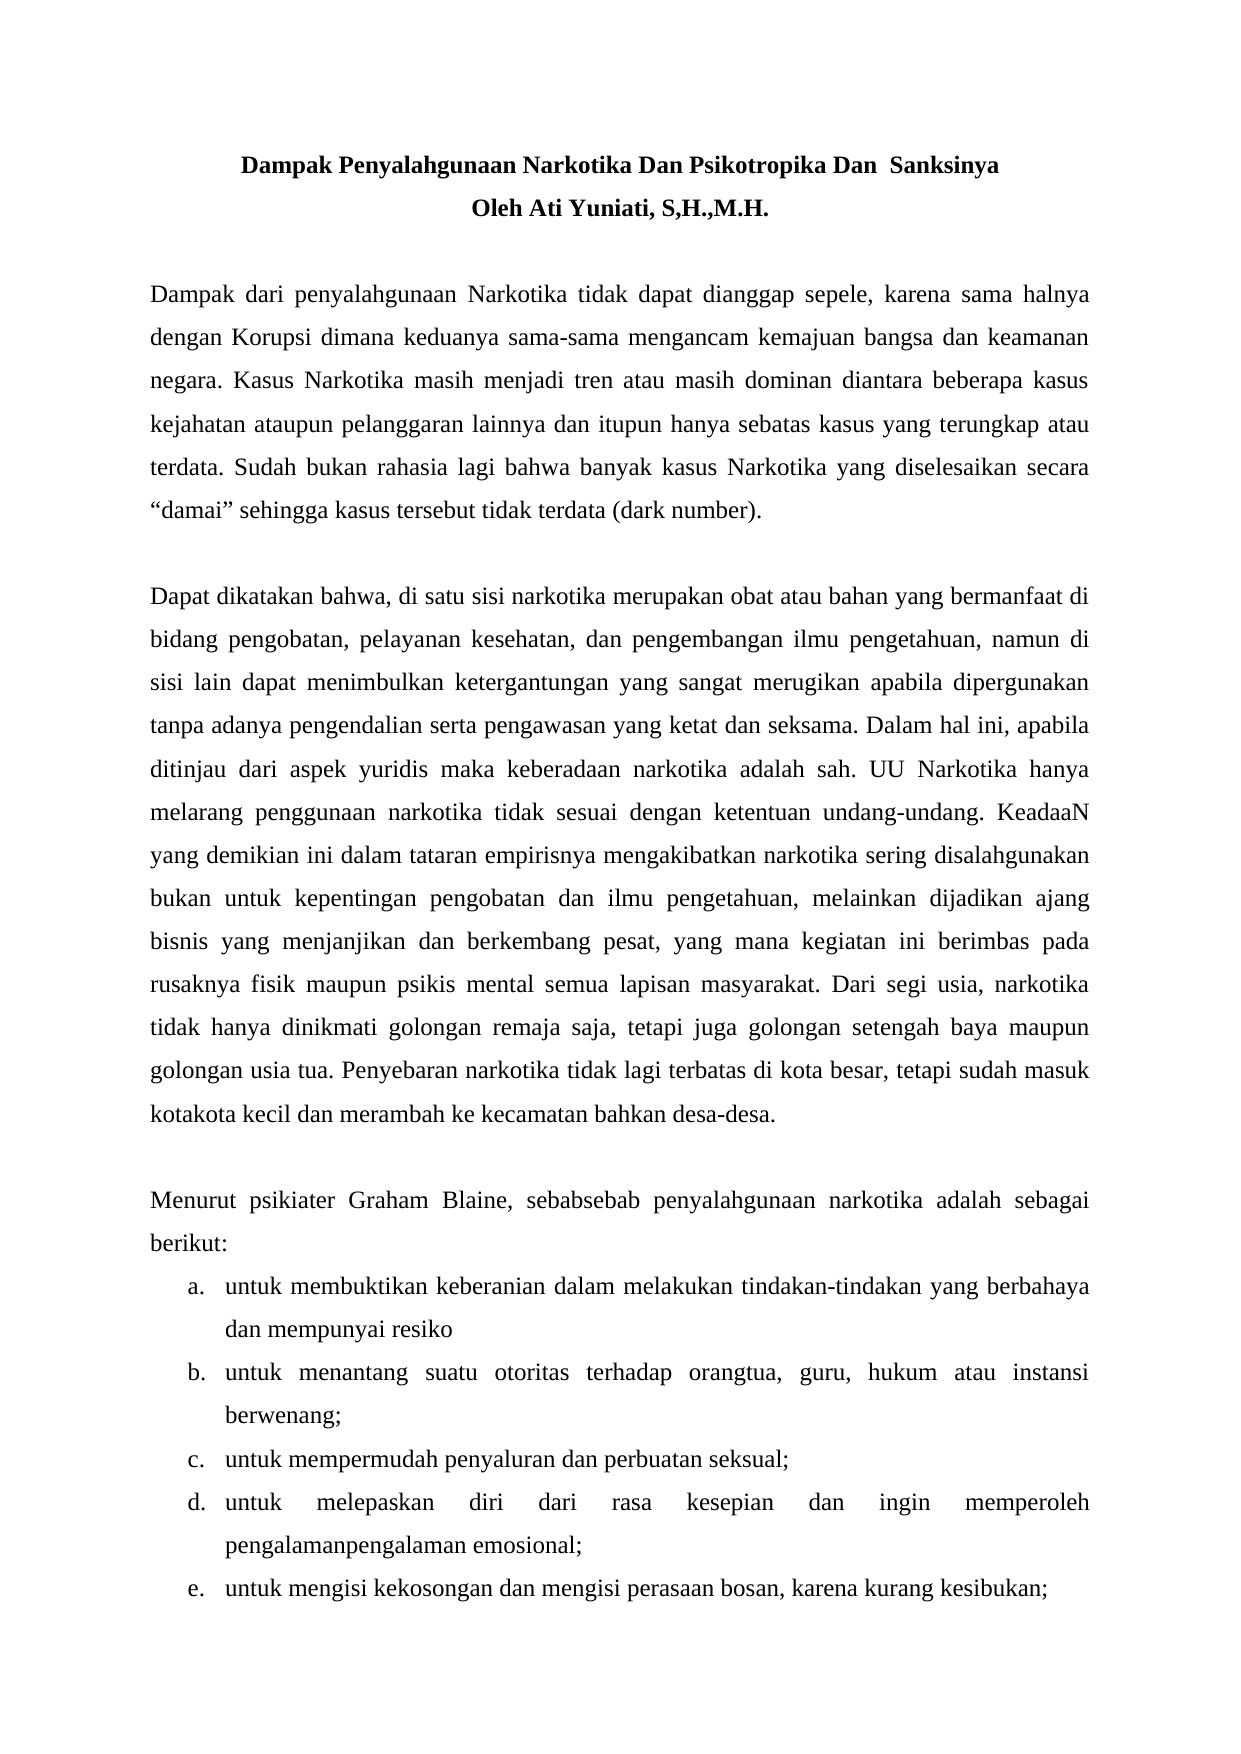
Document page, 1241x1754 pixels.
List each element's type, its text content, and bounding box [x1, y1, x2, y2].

list untuk mempermudah penyaluran dan perbuatan seksual; [187, 1444, 1090, 1472]
text Dampak Penyalahgunaan Narkotika Dan Psikotropika Dan Sanksinya [150, 150, 1090, 179]
text Oleh Ati Yuniati, S,H.,M.H. [150, 193, 1090, 222]
list untuk melepaskan diri dari rasa kesepian dan ingin memperoleh pengalamanpengalaman emosional; [187, 1487, 1090, 1559]
list untuk membuktikan keberanian dalam melakukan tindakan-tindakan yang berbahaya dan mempunyai resiko [187, 1271, 1090, 1343]
list untuk menantang suatu otoritas terhadap orangtua, guru, hukum atau instansi berwenang; [187, 1357, 1090, 1429]
list untuk mengisi kekosongan dan mengisi perasaan bosan, karena kurang kesibukan; [187, 1573, 1090, 1602]
text Dapat dikatakan bahwa, di satu sisi narkotika merupakan obat atau bahan yang bermanfaat di bidang pengobatan, pelayanan kesehatan, dan pengembangan ilmu pengetahuan, namun di sisi lain dapat menimbulkan ketergantungan yang sangat merugikan apabila dipergunakan tanpa adanya pengendalian serta pengawasan yang ketat dan seksama. Dalam hal ini, apabila ditinjau dari aspek yuridis maka keberadaan narkotika adalah sah. UU Narkotika hanya melarang penggunaan narkotika tidak sesuai dengan ketentuan undang-undang. KeadaaN yang demikian ini dalam tataran empirisnya mengakibatkan narkotika sering disalahgunakan bukan untuk kepentingan pengobatan dan ilmu pengetahuan, melainkan dijadikan ajang bisnis yang menjanjikan dan berkembang pesat, yang mana kegiatan ini berimbas pada rusaknya fisik maupun psikis mental semua lapisan masyarakat. Dari segi usia, narkotika tidak hanya dinikmati golongan remaja saja, tetapi juga golongan setengah baya maupun golongan usia tua. Penyebaran narkotika tidak lagi terbatas di kota besar, tetapi sudah masuk kotakota kecil dan merambah ke kecamatan bahkan desa-desa. [150, 581, 1090, 1127]
text Menurut psikiater Graham Blaine, sebabsebab penyalahgunaan narkotika adalah sebagai berikut: [150, 1185, 1090, 1257]
text Dampak dari penyalahgunaan Narkotika tidak dapat dianggap sepele, karena sama halnya dengan Korupsi dimana keduanya sama-sama mengancam kemajuan bangsa dan keamanan negara. Kasus Narkotika masih menjadi tren atau masih dominan diantara beberapa kasus kejahatan ataupun pelanggaran lainnya dan itupun hanya sebatas kasus yang terungkap atau terdata. Sudah bukan rahasia lagi bahwa banyak kasus Narkotika yang diselesaikan secara “damai” sehingga kasus tersebut tidak terdata (dark number). [150, 279, 1090, 524]
